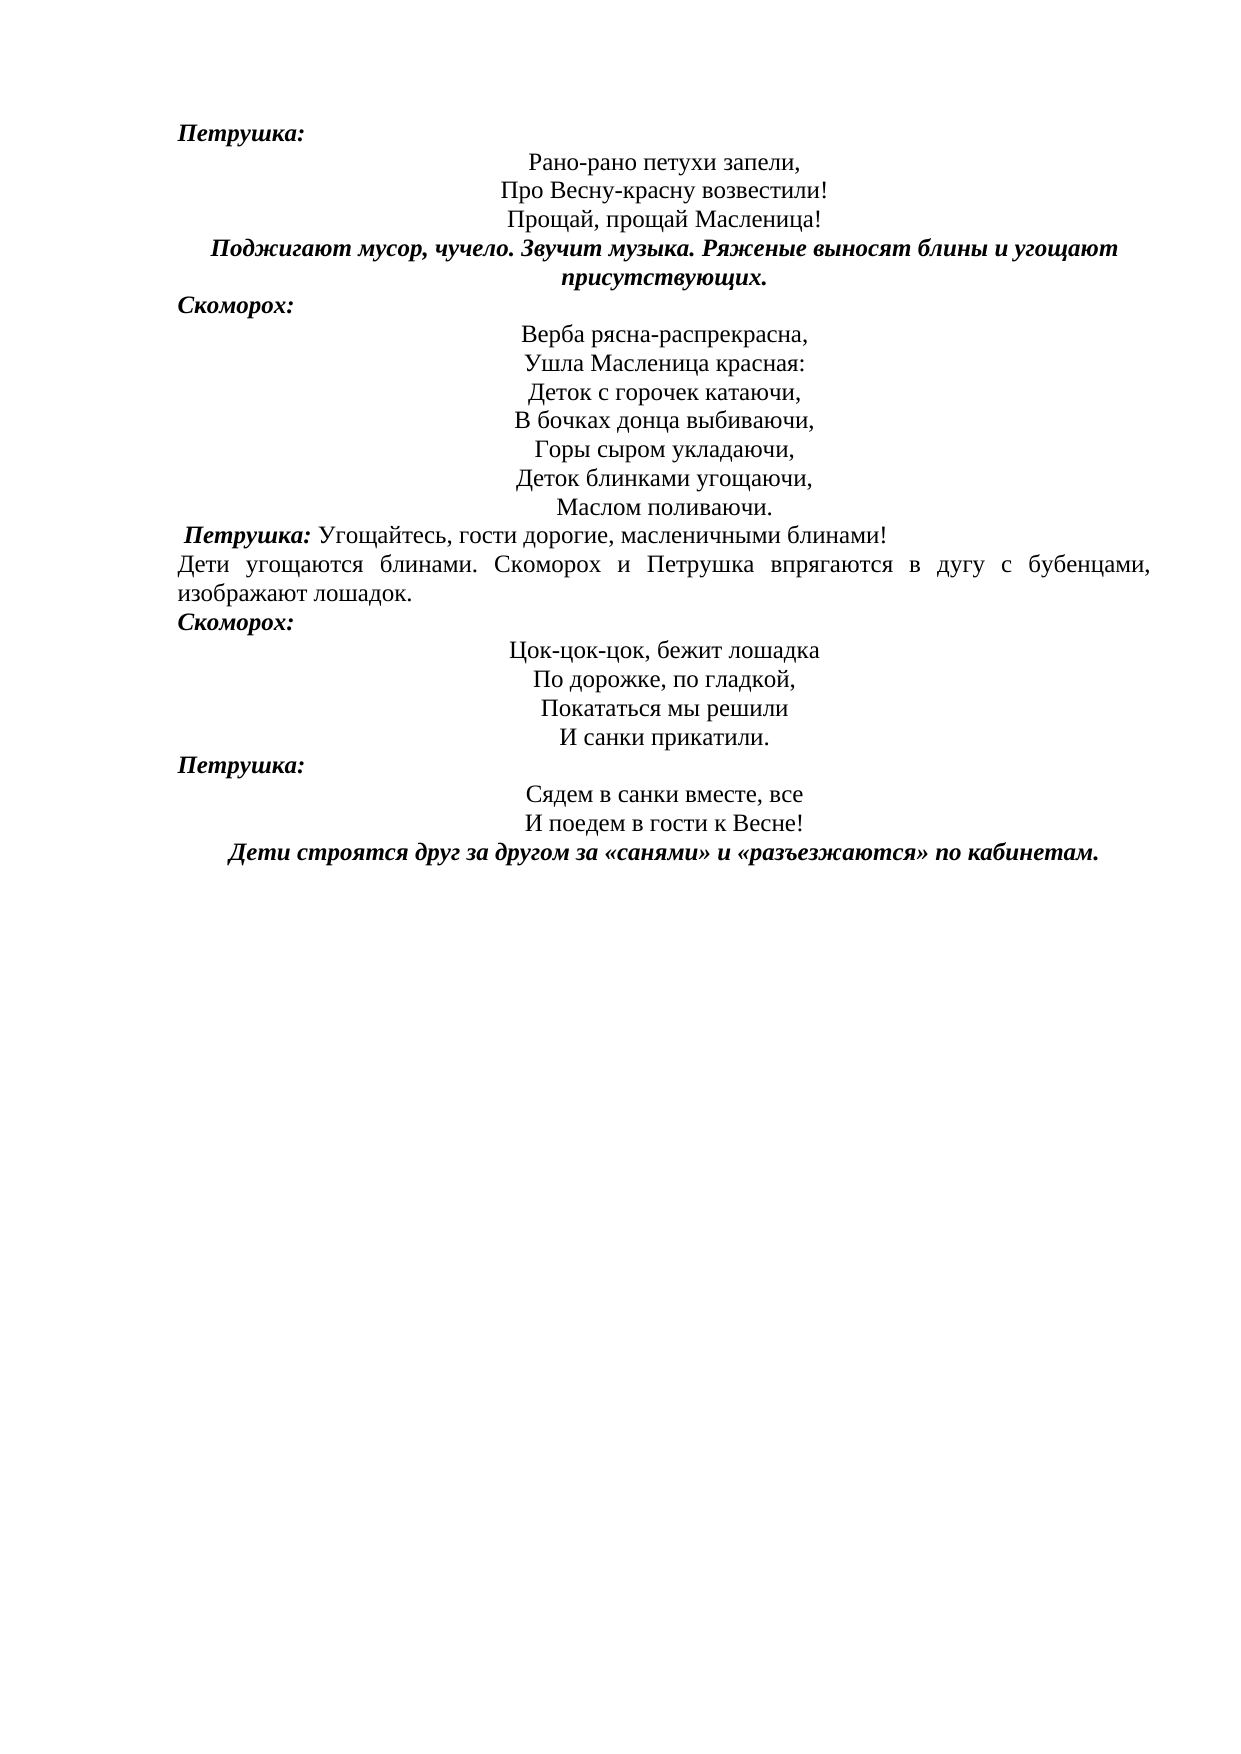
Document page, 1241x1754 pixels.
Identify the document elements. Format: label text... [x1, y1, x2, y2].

text Ушла Масленица красная: [177, 348, 1152, 377]
text И санки прикатили. [177, 722, 1152, 751]
text Цок-цок-цок, бежит лошадка [177, 636, 1152, 664]
text В бочках донца выбиваючи, [177, 406, 1152, 434]
text Про Весну-красну возвестили! [177, 176, 1152, 204]
text Покататься мы решили [177, 693, 1152, 722]
text Деток с горочек катаючи, [177, 377, 1152, 406]
text Скоморох: [177, 291, 1152, 319]
text Петрушка: [177, 751, 1152, 779]
text Дети угощаются блинами. Скоморох и Петрушка впрягаются в дугу с бубенцами, изображают лошадок. [177, 549, 1152, 607]
text Петрушка: Угощайтесь, гости дорогие, масленичными блинами! [177, 521, 1152, 549]
text Скоморох: [177, 607, 1152, 636]
text Верба рясна-распрекрасна, [177, 319, 1152, 348]
text И поедем в гости к Весне! [177, 808, 1152, 837]
text Горы сыром укладаючи, [177, 434, 1152, 463]
text Маслом поливаючи. [177, 492, 1152, 521]
text Рано-рано петухи запели, [177, 147, 1152, 176]
text Петрушка: [177, 118, 1152, 147]
text Поджигают мусор, чучело. Звучит музыка. Ряженые выносят блины и угощают присутствующих. [177, 233, 1152, 291]
text Прощай, прощай Масленица! [177, 204, 1152, 233]
text Дети строятся друг за другом за «санями» и «разъезжаются» по кабинетам. [177, 837, 1152, 866]
text Сядем в санки вместе, все [177, 779, 1152, 808]
text Деток блинками угощаючи, [177, 463, 1152, 492]
text По дорожке, по гладкой, [177, 664, 1152, 693]
